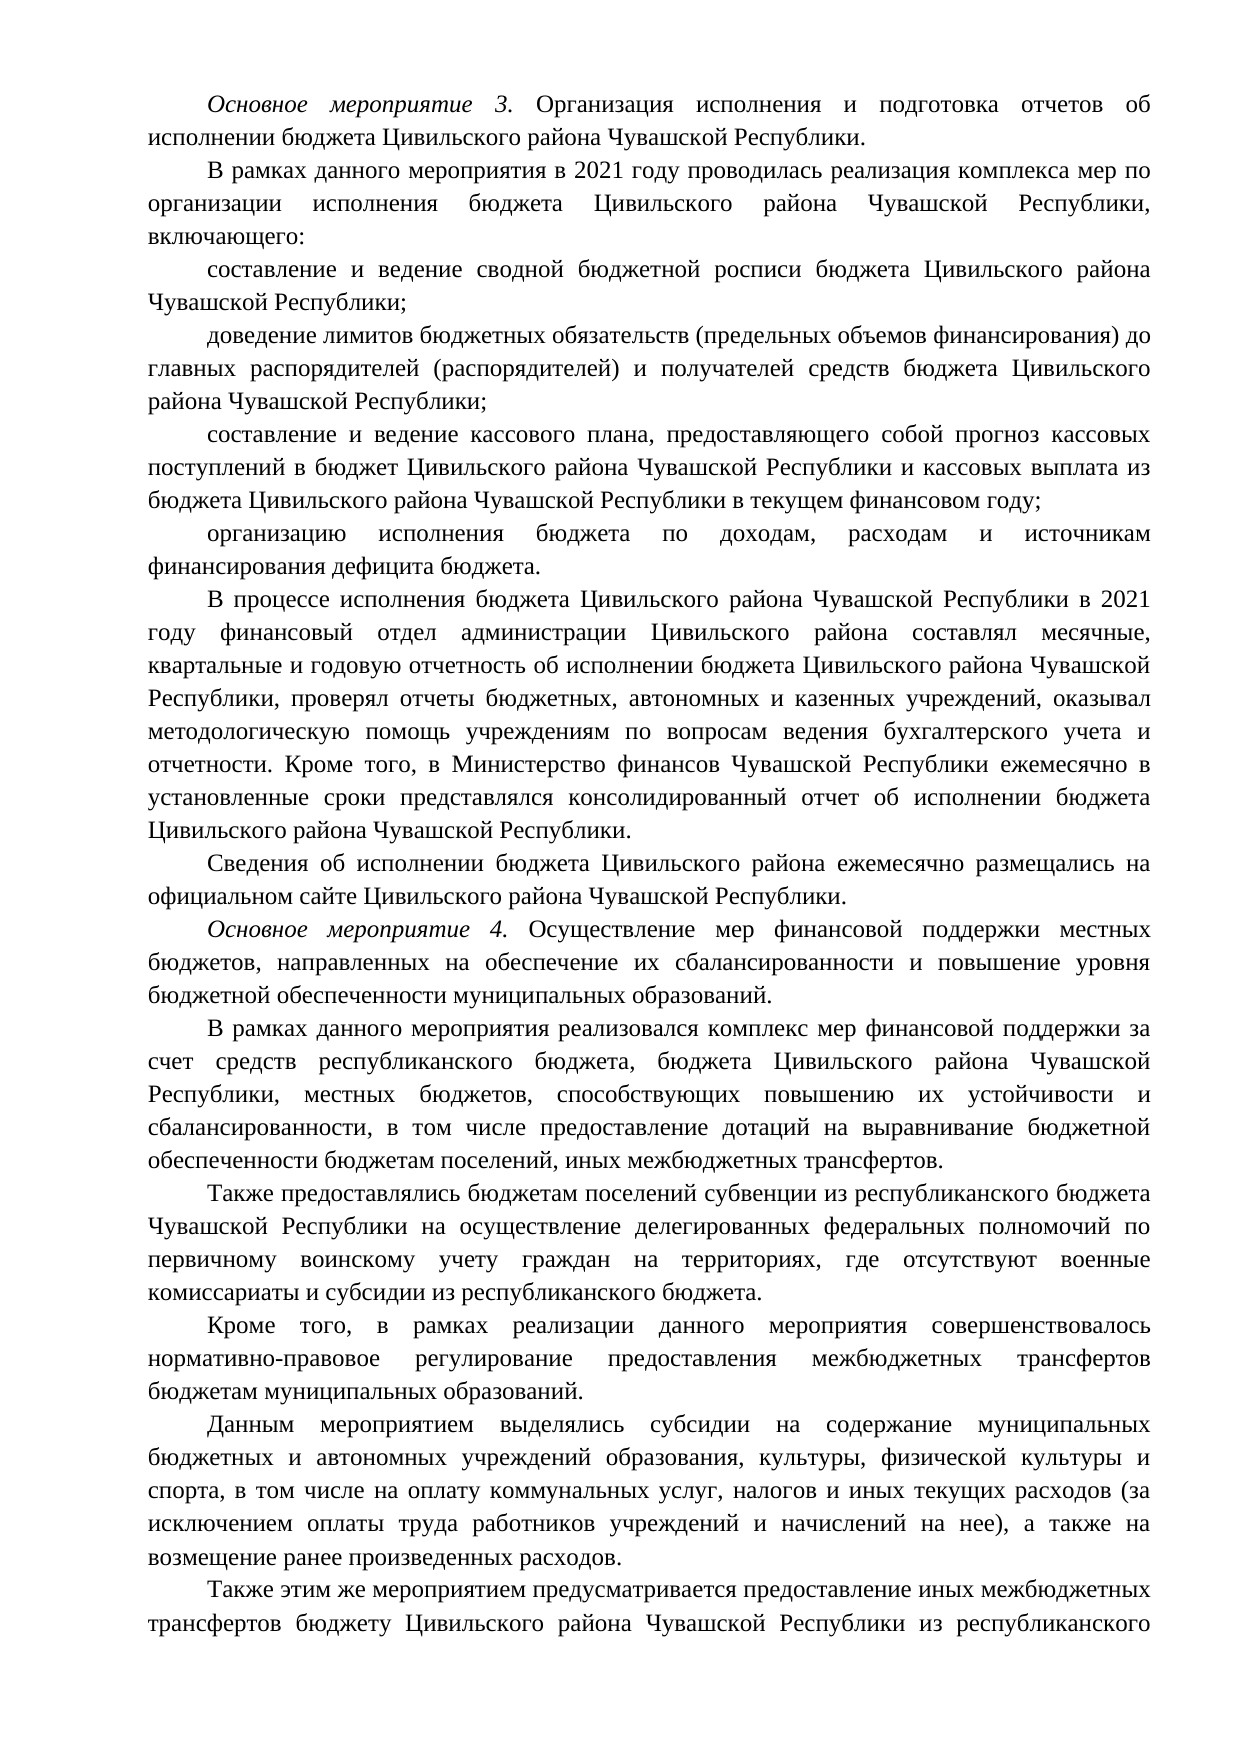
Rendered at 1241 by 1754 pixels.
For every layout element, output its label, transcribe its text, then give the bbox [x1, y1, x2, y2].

text составление и ведение сводной бюджетной росписи бюджета Цивильского района Чувашской Республики; [148, 254, 1152, 316]
text Кроме того, в рамках реализации данного мероприятия совершенствовалось нормативно-правовое регулирование предоставления межбюджетных трансфертов бюджетам муниципальных образований. [148, 1310, 1152, 1405]
text составление и ведение кассового плана, предоставляющего собой прогноз кассовых поступлений в бюджет Цивильского района Чувашской Республики и кассовых выплата из бюджета Цивильского района Чувашской Республики в текущем финансовом году; [148, 419, 1152, 514]
text В рамках данного мероприятия реализовался комплекс мер финансовой поддержки за счет средств республиканского бюджета, бюджета Цивильского района Чувашской Республики, местных бюджетов, способствующих повышению их устойчивости и сбалансированности, в том числе предоставление дотаций на выравнивание бюджетной обеспеченности бюджетам поселений, иных межбюджетных трансфертов. [148, 1013, 1152, 1174]
text В рамках данного мероприятия в 2021 году проводилась реализация комплекса мер по организации исполнения бюджета Цивильского района Чувашской Республики, включающего: [148, 155, 1152, 249]
text доведение лимитов бюджетных обязательств (предельных объемов финансирования) до главных распорядителей (распорядителей) и получателей средств бюджета Цивильского района Чувашской Республики; [148, 320, 1152, 414]
text организацию исполнения бюджета по доходам, расходам и источникам финансирования дефицита бюджета. [148, 518, 1152, 580]
text Основное мероприятие 3. Организация исполнения и подготовка отчетов об исполнении бюджета Цивильского района Чувашской Республики. [148, 89, 1152, 150]
text Данным мероприятием выделялись субсидии на содержание муниципальных бюджетных и автономных учреждений образования, культуры, физической культуры и спорта, в том числе на оплату коммунальных услуг, налогов и иных текущих расходов (за исключением оплаты труда работников учреждений и начислений на нее), а также на возмещение ранее произведенных расходов. [148, 1409, 1152, 1570]
text Основное мероприятие 4. Осуществление мер финансовой поддержки местных бюджетов, направленных на обеспечение их сбалансированности и повышение уровня бюджетной обеспеченности муниципальных образований. [148, 914, 1152, 1009]
text Сведения об исполнении бюджета Цивильского района ежемесячно размещались на официальном сайте Цивильского района Чувашской Республики. [148, 848, 1152, 910]
text В процессе исполнения бюджета Цивильского района Чувашской Республики в 2021 году финансовый отдел администрации Цивильского района составлял месячные, квартальные и годовую отчетность об исполнении бюджета Цивильского района Чувашской Республики, проверял отчеты бюджетных, автономных и казенных учреждений, оказывал методологическую помощь учреждениям по вопросам ведения бухгалтерского учета и отчетности. Кроме того, в Министерство финансов Чувашской Республики ежемесячно в установленные сроки представлялся консолидированный отчет об исполнении бюджета Цивильского района Чувашской Республики. [148, 584, 1152, 844]
text Также предоставлялись бюджетам поселений субвенции из республиканского бюджета Чувашской Республики на осуществление делегированных федеральных полномочий по первичному воинскому учету граждан на территориях, где отсутствуют военные комиссариаты и субсидии из республиканского бюджета. [148, 1178, 1152, 1306]
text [148, 1574, 1152, 1636]
